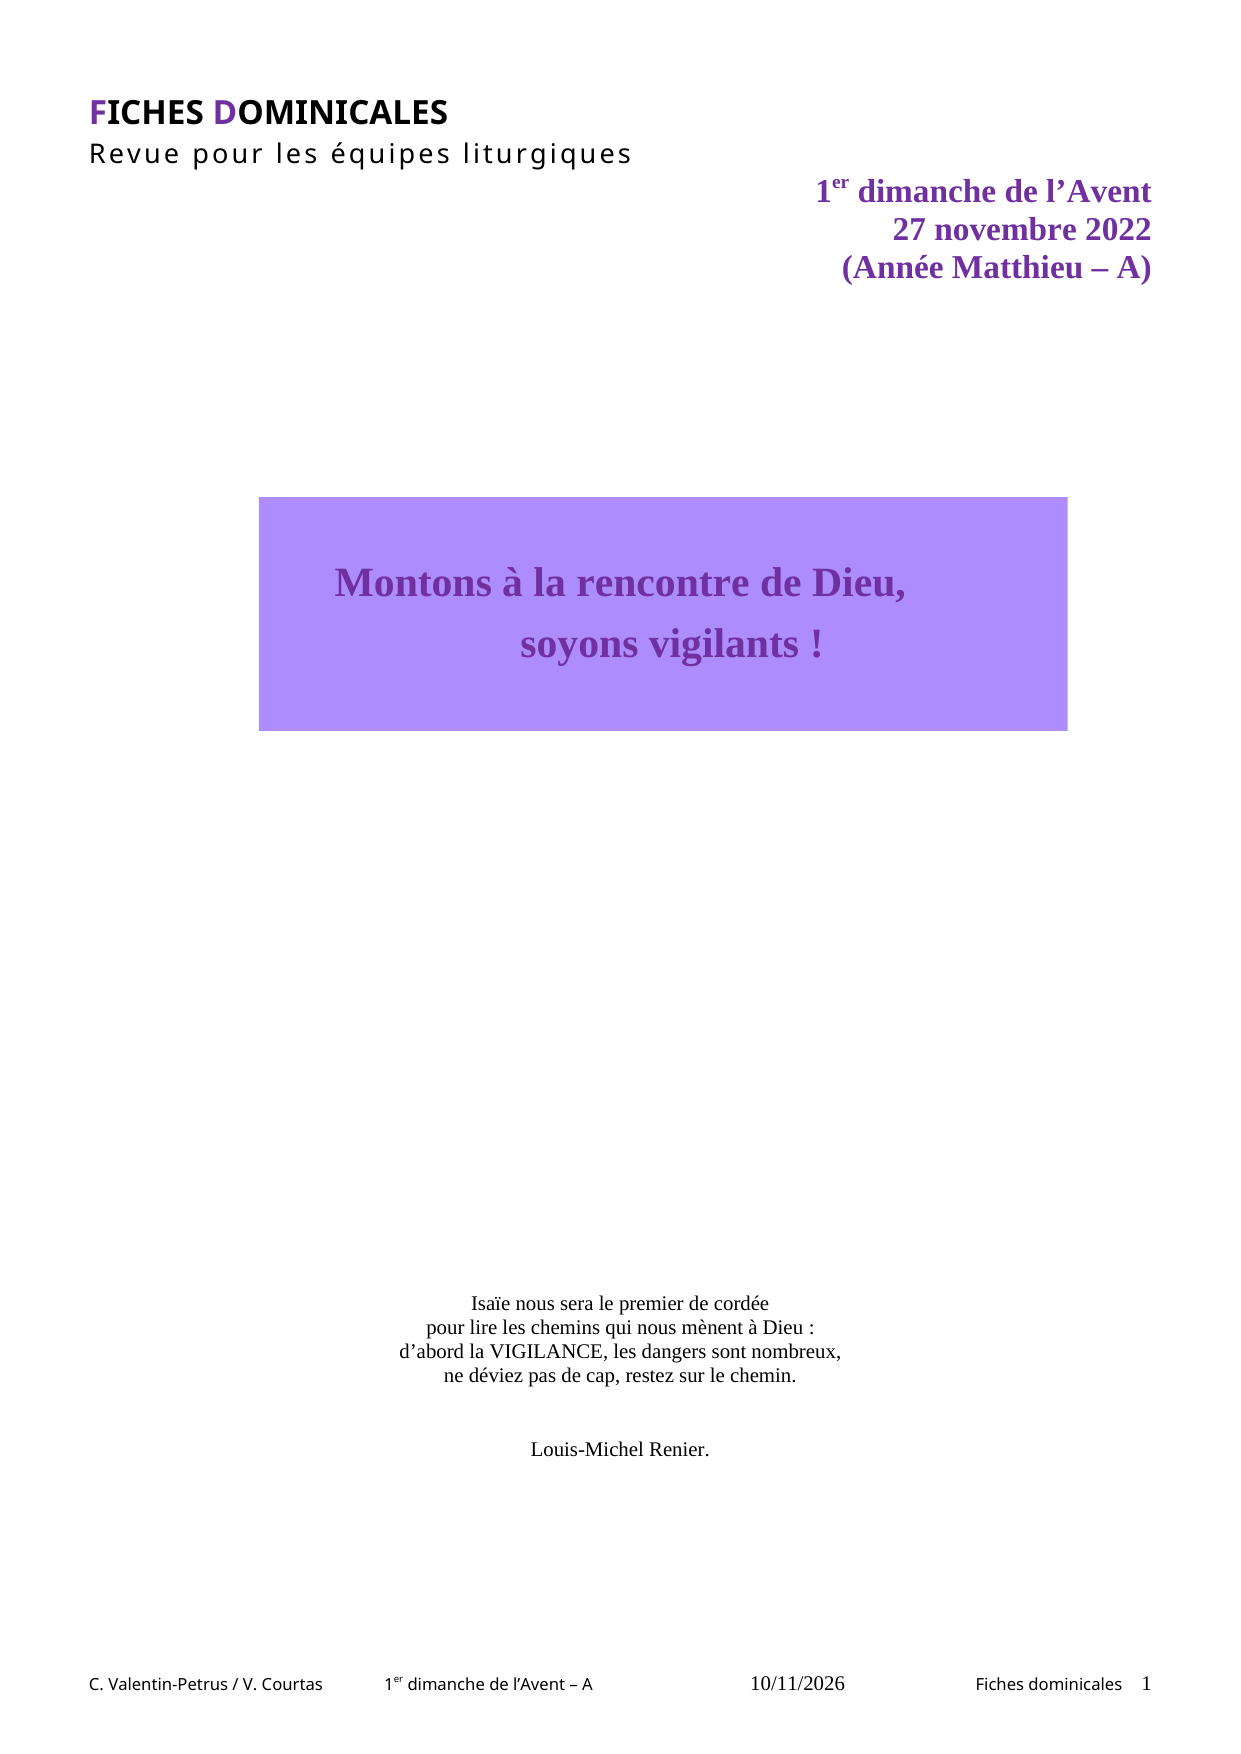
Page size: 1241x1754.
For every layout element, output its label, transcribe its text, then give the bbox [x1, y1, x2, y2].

text Montons à la rencontre de Dieu, [89, 558, 1152, 606]
text (Année Matthieu – A) [89, 248, 1152, 286]
text soyons vigilants ! [192, 618, 1152, 666]
text 1er dimanche de l’Avent 27 novembre 2022 [89, 171, 1152, 248]
text Isaïe nous sera le premier de cordée pour lire les chemins qui nous mènent à Dieu : d’abord la VIGILANCE, les dangers sont nombreux, ne déviez pas de cap, restez sur le chemin. [89, 1291, 1152, 1387]
text Louis-Michel Renier. [89, 1437, 1152, 1461]
text FICHES DOMINICALES Revue pour les équipes liturgiques [89, 89, 1152, 171]
